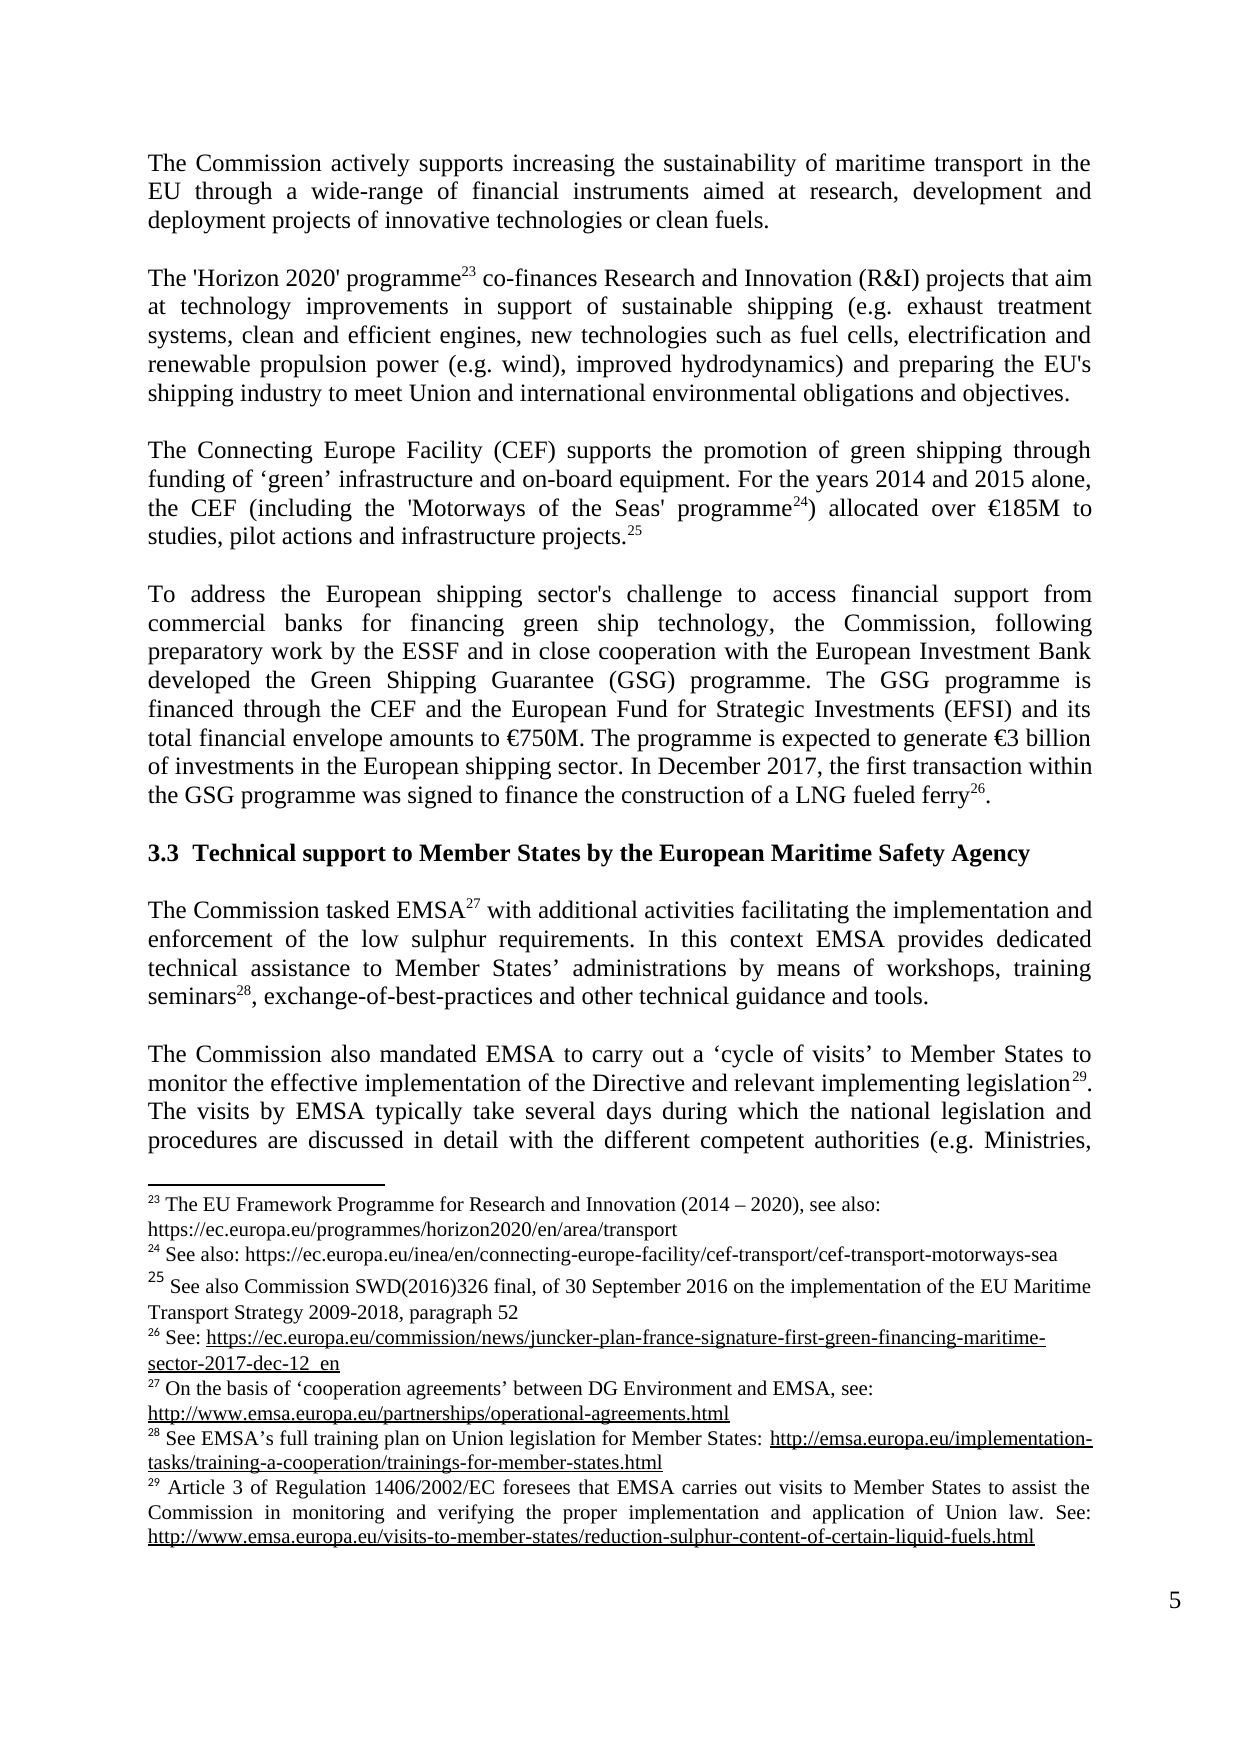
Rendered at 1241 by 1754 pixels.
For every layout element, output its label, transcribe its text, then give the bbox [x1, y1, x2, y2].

text The Commission tasked EMSA with additional activities facilitating the implementation and enforcement of the low sulphur requirements. In this context EMSA provides dedicated technical assistance to Member States’ administrations by means of workshops, training seminars, exchange-of-best-practices and other technical guidance and tools. [148, 895, 1093, 1010]
text The 'Horizon 2020' programme co-finances Research and Innovation (R&I) projects that aim at technology improvements in support of sustainable shipping (e.g. exhaust treatment systems, clean and efficient engines, new technologies such as fuel cells, electrification and renewable propulsion power (e.g. wind), improved hydrodynamics) and preparing the EU's shipping industry to meet Union and international environmental obligations and objectives. [148, 263, 1093, 406]
text The Commission actively supports increasing the sustainability of maritime transport in the EU through a wide-range of financial instruments aimed at research, development and deployment projects of innovative technologies or clean fuels. [148, 148, 1093, 234]
list Technical support to Member States by the European Maritime Safety Agency [148, 838, 1093, 866]
text The Connecting Europe Facility (CEF) supports the promotion of green shipping through funding of ‘green’ infrastructure and on-board equipment. For the years 2014 and 2015 alone, the CEF (including the 'Motorways of the Seas' programme) allocated over €185M to studies, pilot actions and infrastructure projects. [148, 435, 1093, 550]
text The Commission also mandated EMSA to carry out a ‘cycle of visits’ to Member States to monitor the effective implementation of the Directive and relevant implementing legislation. The visits by EMSA typically take several days during which the national legislation and procedures are discussed in detail with the different competent authorities (e.g. Ministries, Coast Guard, as well as local authorities such as port authorities). The cycle of visits started at the end of 2016 and is expected to be completed in 2021. By the end of 2017 seven Member States had been visited by EMSA. Initial reactions from the Member States underline the thoroughness of the visits and confirm how EMSA’s findings increase mutual understanding and serve as catalyst for national dialogue and for follow-up actions to ensure the effectiveness of national implementation measures. EMSA foresees to organise a mid-term workshop in 2019 to discuss interim results. Once all Member States have been visited, EMSA will provide the Commission with a horizontal report containing general findings and conclusions on the implementation of the Directive. [148, 1039, 1093, 1154]
text To address the European shipping sector's challenge to access financial support from commercial banks for financing green ship technology, the Commission, following preparatory work by the ESSF and in close cooperation with the European Investment Bank developed the Green Shipping Guarantee (GSG) programme. The GSG programme is financed through the CEF and the European Fund for Strategic Investments (EFSI) and its total financial envelope amounts to €750M. The programme is expected to generate €3 billion of investments in the European shipping sector. In December 2017, the first transaction within the GSG programme was signed to finance the construction of a LNG fueled ferry. [148, 579, 1093, 809]
